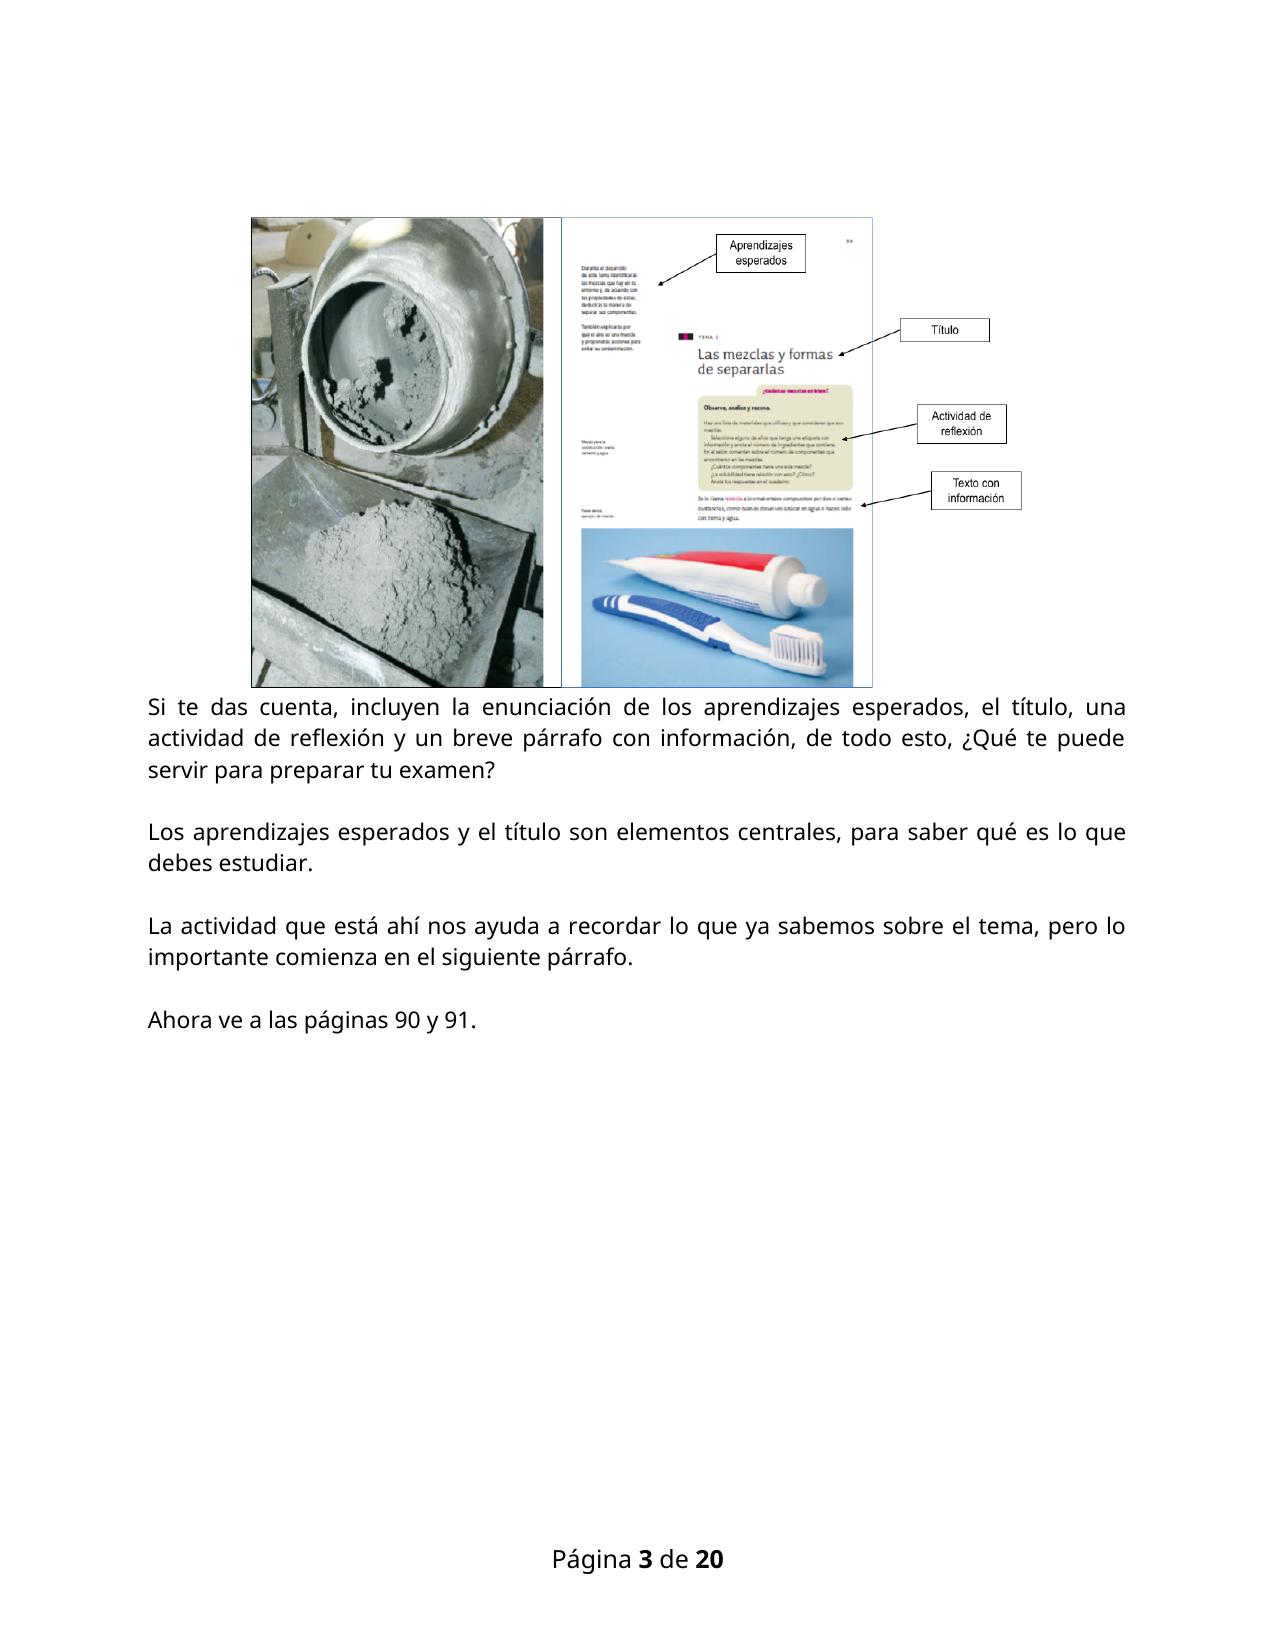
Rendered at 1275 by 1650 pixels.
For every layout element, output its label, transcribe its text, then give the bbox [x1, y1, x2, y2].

text Si te das cuenta, incluyen la enunciación de los aprendizajes esperados, el título, una actividad de reflexión y un breve párrafo con información, de todo esto, ¿Qué te puede servir para preparar tu examen? [148, 691, 1127, 785]
text Ahora ve a las páginas 90 y 91. [148, 1004, 1127, 1035]
text Los aprendizajes esperados y el título son elementos centrales, para saber qué es lo que debes estudiar. [148, 816, 1127, 879]
text La actividad que está ahí nos ayuda a recordar lo que ya sabemos sobre el tema, pero lo importante comienza en el siguiente párrafo. [148, 910, 1127, 972]
picture [243, 206, 1032, 692]
